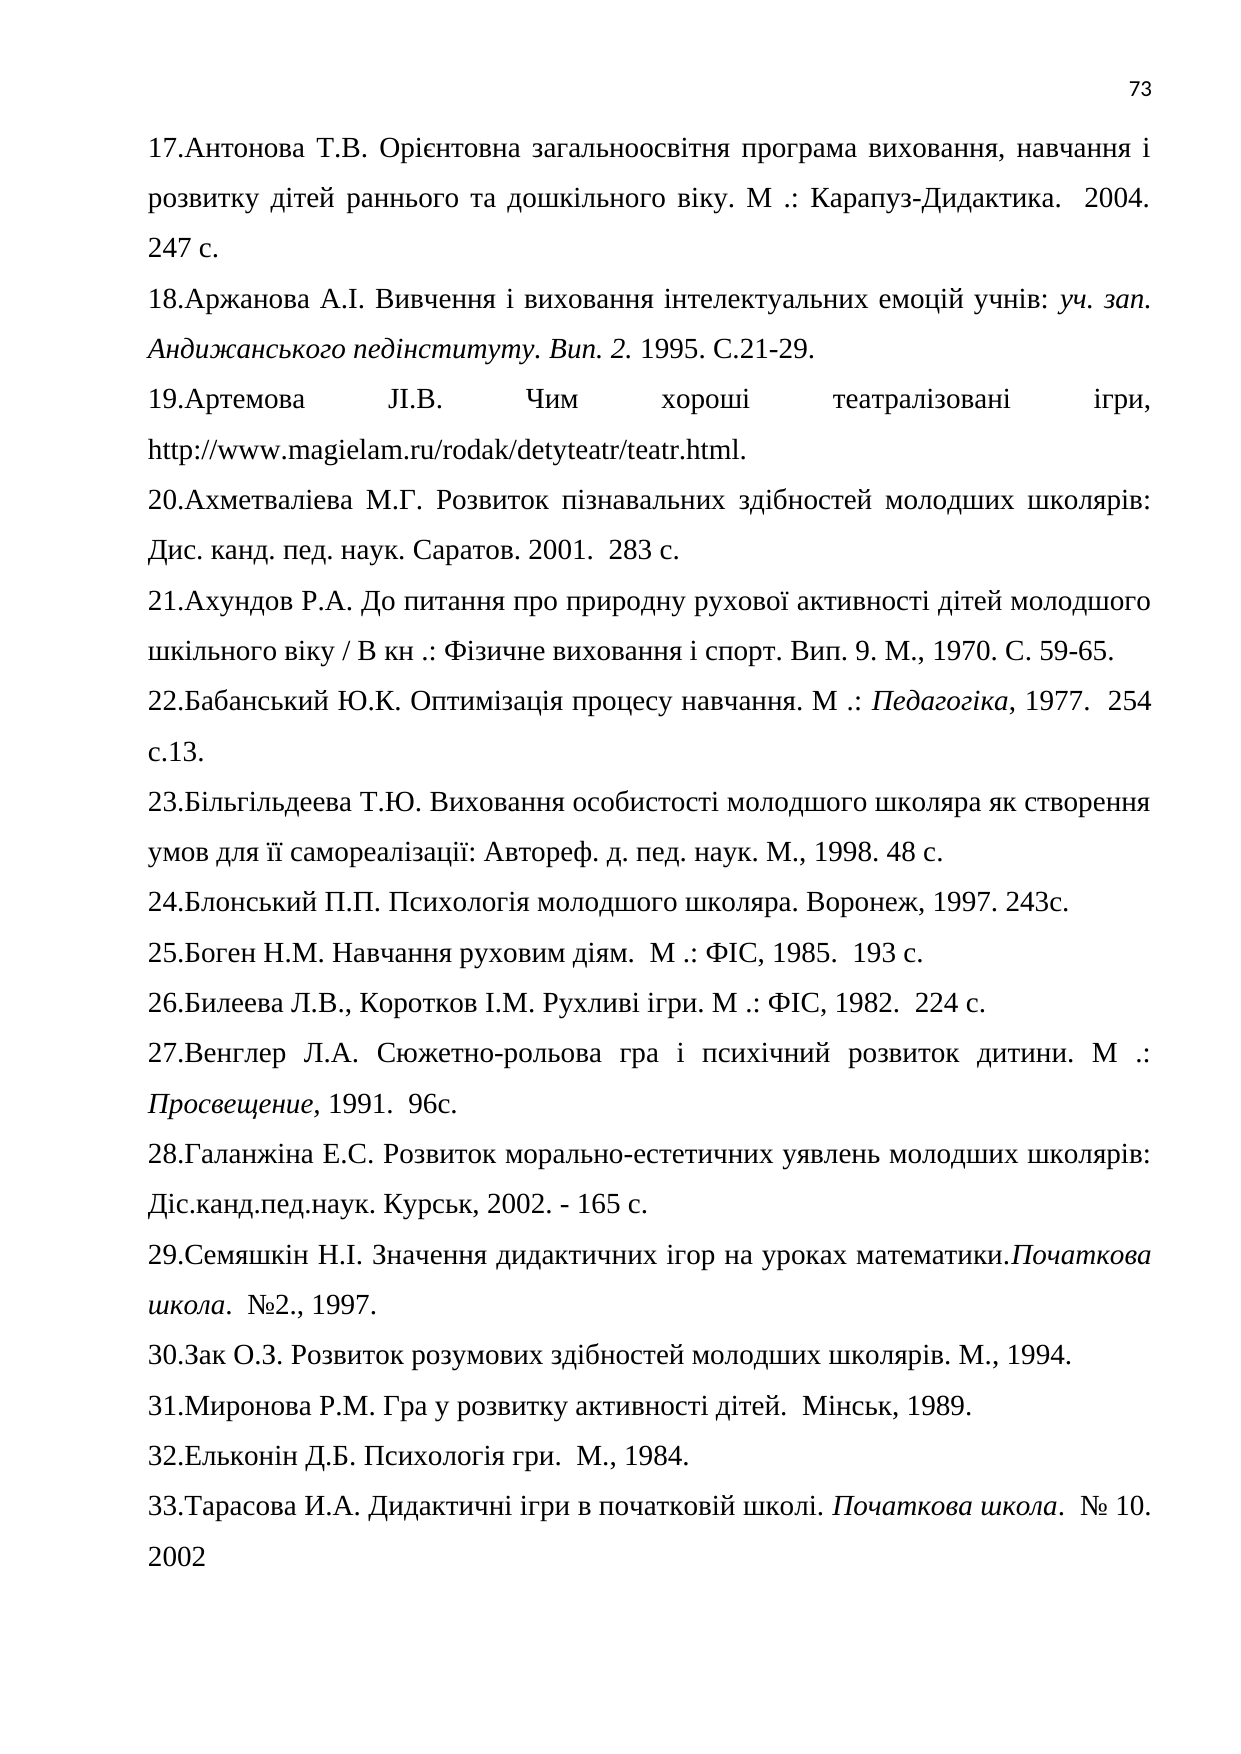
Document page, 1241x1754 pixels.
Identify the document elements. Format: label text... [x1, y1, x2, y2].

text 33.Тарасова И.А. Дидактичні ігри в початковій школі. Початкова школа. № 10. 2002 [148, 1488, 1152, 1572]
text 32.Ельконін Д.Б. Психологія гри. М., 1984. [148, 1438, 1152, 1472]
text 25.Боген Н.М. Навчання руховим діям. М .: ФІС, 1985. 193 с. [148, 935, 1152, 968]
text 18.Аржанова А.І. Вивчення і виховання інтелектуальних емоцій учнів: уч. зап. Андижанського педінституту. Вип. 2. 1995. С.21-29. [148, 281, 1152, 365]
text 28.Галанжіна Е.С. Розвиток морально-естетичних уявлень молодших школярів: Діс.канд.пед.наук. Курськ, 2002. - 165 с. [148, 1136, 1152, 1220]
text 22.Бабанський Ю.К. Оптимізація процесу навчання. М .: Педагогіка, 1977. 254 с.13. [148, 683, 1152, 767]
text 24.Блонський П.П. Психологія молодшого школяра. Воронеж, 1997. 243с. [148, 884, 1152, 918]
text 19.Артемова JI.B. Чим хороші театралізовані ігри, http://www.magielam.ru/rodak/detyteatr/teatr.html. [148, 381, 1152, 465]
text 29.Семяшкін Н.І. Значення дидактичних ігор на уроках математики.Початкова школа. №2., 1997. [148, 1237, 1152, 1321]
text 17.Антонова Т.В. Орієнтовна загальноосвітня програма виховання, навчання і розвитку дітей раннього та дошкільного віку. М .: Карапуз-Дидактика. 2004. 247 с. [148, 130, 1152, 264]
text 27.Венглер Л.А. Сюжетно-рольова гра і психічний розвиток дитини. М .: Просвещение, 1991. 96с. [148, 1036, 1152, 1119]
text 20.Ахметваліева М.Г. Розвиток пізнавальних здібностей молодших школярів: Дис. канд. пед. наук. Саратов. 2001. 283 с. [148, 482, 1152, 566]
text 31.Миронова Р.М. Гра у розвитку активності дітей. Мінськ, 1989. [148, 1388, 1152, 1421]
text 21.Ахундов P.A. До питання про природну рухової активності дітей молодшого шкільного віку / В кн .: Фізичне виховання і спорт. Вип. 9. М., 1970. С. 59-65. [148, 583, 1152, 667]
text 23.Більгільдеева Т.Ю. Виховання особистості молодшого школяра як створення умов для її самореалізації: Автореф. д. пед. наук. М., 1998. 48 с. [148, 784, 1152, 868]
text 30.Зак О.З. Розвиток розумових здібностей молодших школярів. М., 1994. [148, 1337, 1152, 1371]
text 26.Билеева Л.В., Коротков І.М. Рухливі ігри. М .: ФІС, 1982. 224 с. [148, 985, 1152, 1019]
